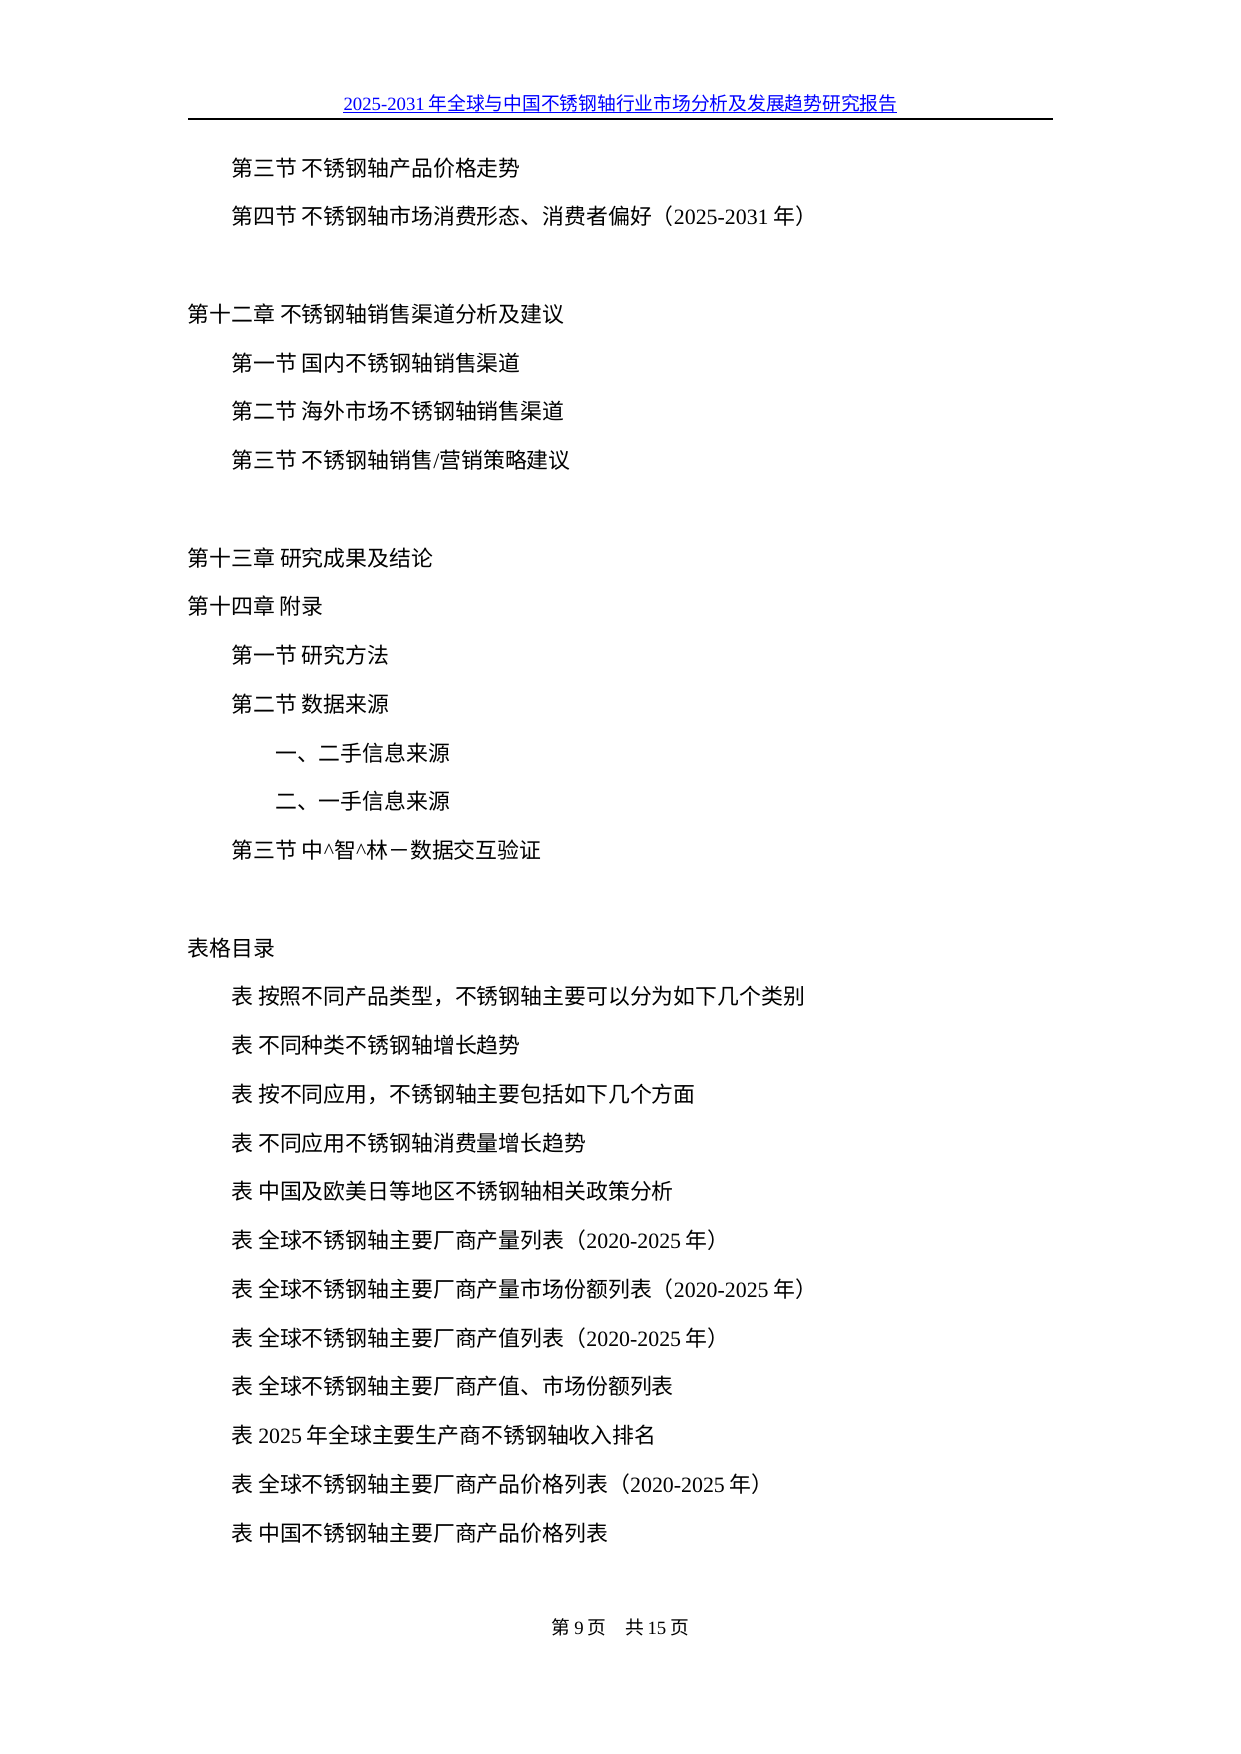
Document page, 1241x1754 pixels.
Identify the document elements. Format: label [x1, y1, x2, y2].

text [187, 150, 1053, 1548]
